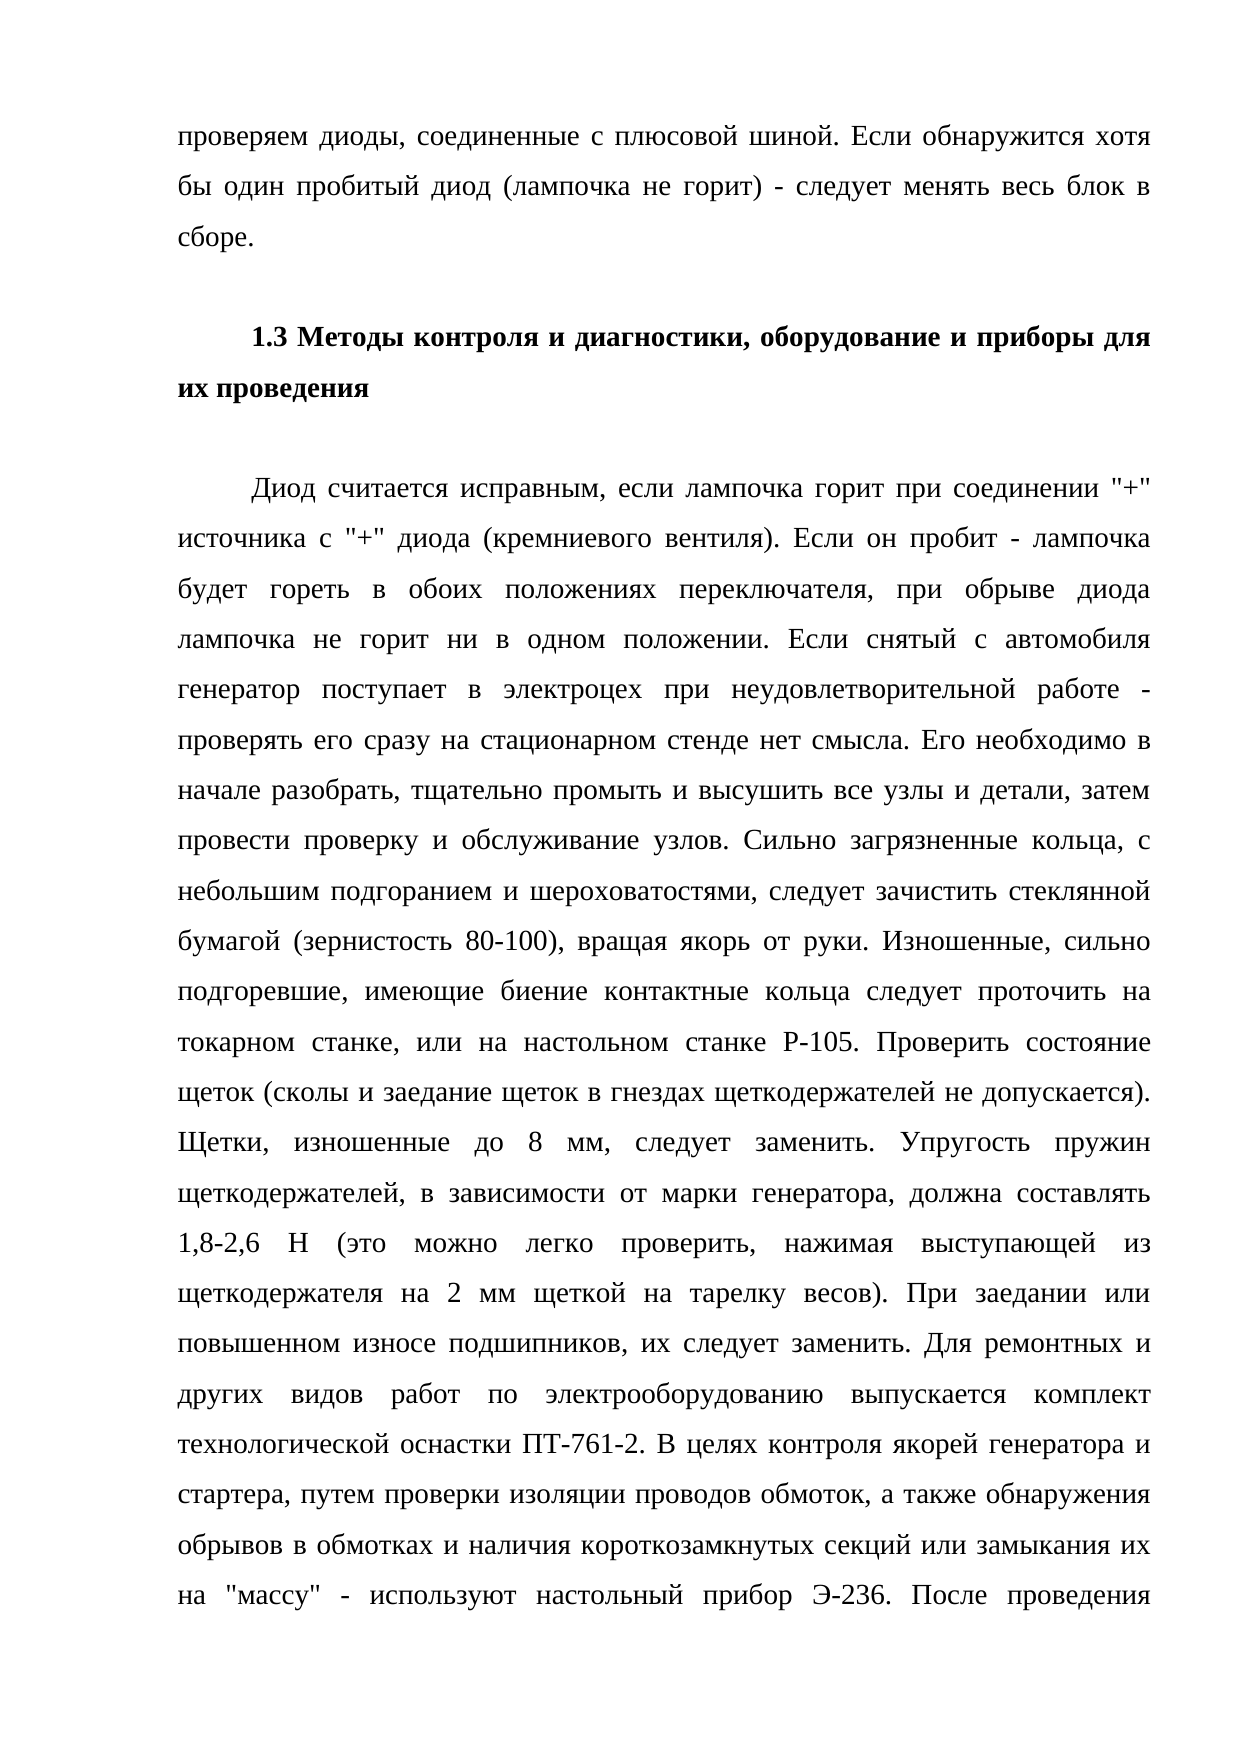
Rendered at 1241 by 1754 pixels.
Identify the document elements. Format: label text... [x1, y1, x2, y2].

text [177, 118, 1152, 252]
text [177, 470, 1152, 1611]
text 1.3 Методы контроля и диагностики, оборудование и приборы для их проведения [177, 319, 1152, 403]
